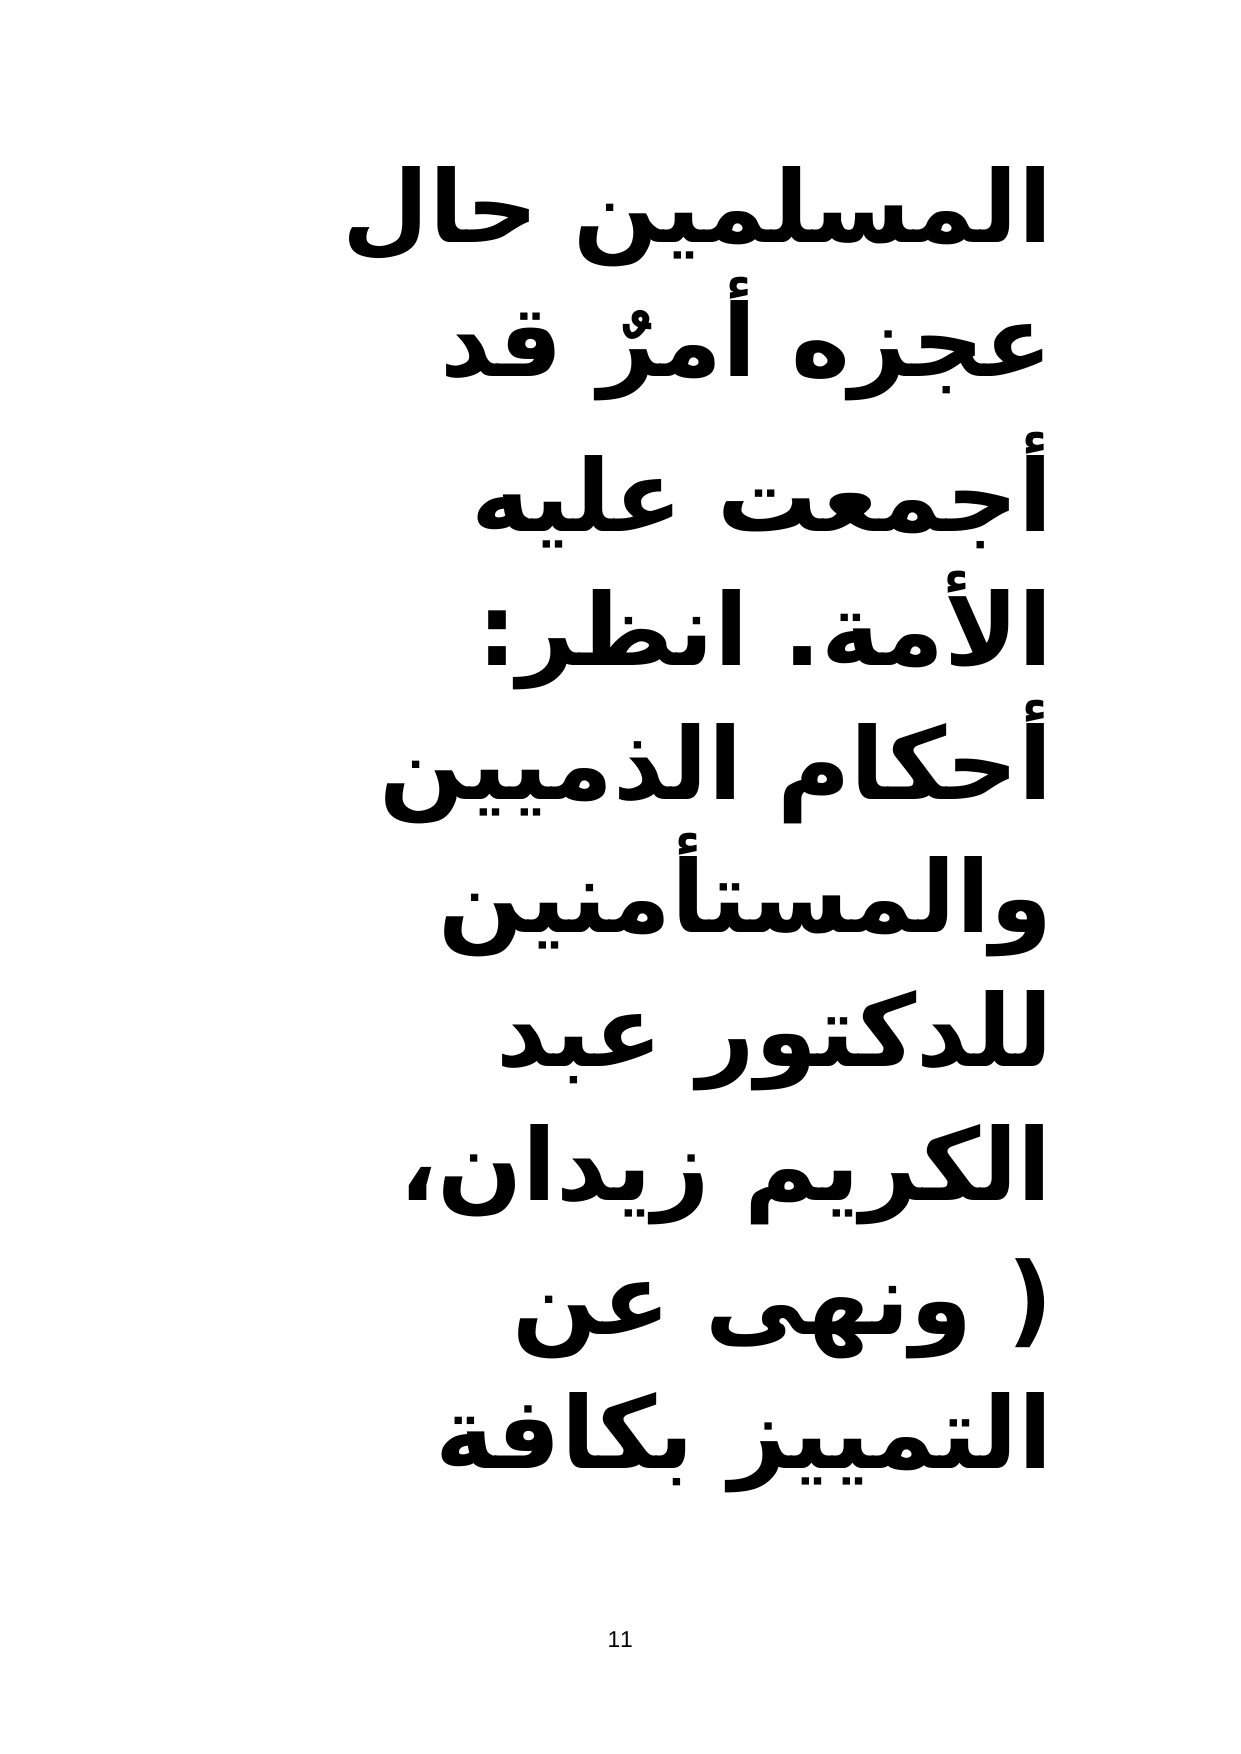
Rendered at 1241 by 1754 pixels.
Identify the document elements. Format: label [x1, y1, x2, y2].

text [187, 438, 1053, 1492]
text [187, 150, 1053, 400]
